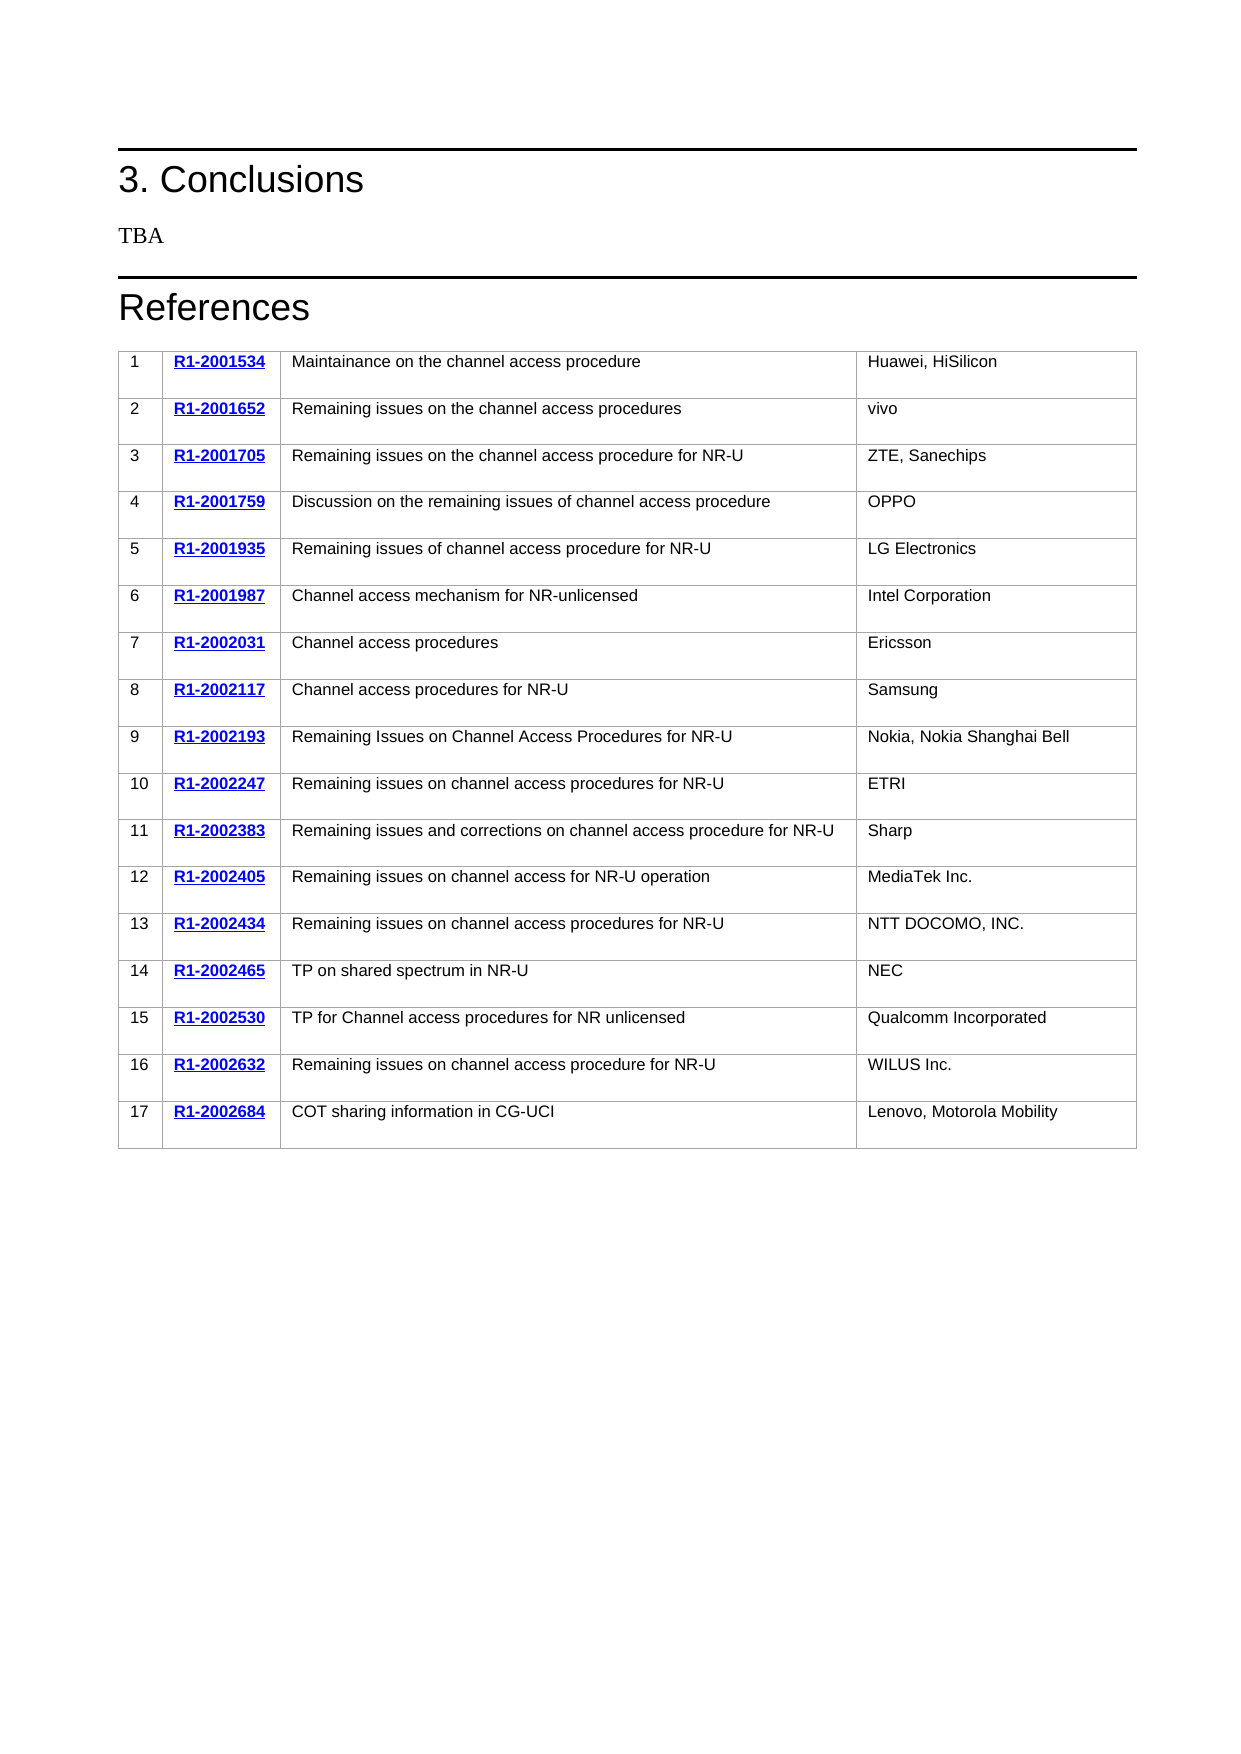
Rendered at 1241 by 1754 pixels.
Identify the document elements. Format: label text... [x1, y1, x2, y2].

table_header 1 [119, 352, 162, 397]
table_cell 15 [119, 1008, 162, 1054]
table_cell R1-2002465 [163, 961, 280, 1007]
table_cell TP on shared spectrum in NR-U [281, 961, 856, 1007]
text TBA [118, 222, 1137, 249]
table_cell 8 [119, 680, 162, 726]
table_cell Remaining issues on channel access procedures for NR-U [281, 914, 856, 960]
table_cell 14 [119, 961, 162, 1007]
table_cell R1-2002031 [163, 633, 280, 679]
table_cell Channel access procedures for NR-U [281, 680, 856, 726]
table_header R1-2001534 [163, 352, 280, 397]
subtitle 3. Conclusions [118, 151, 1137, 200]
table_cell R1-2002383 [163, 820, 280, 866]
table_cell R1-2002684 [163, 1102, 280, 1147]
table_cell Ericsson [857, 633, 1136, 679]
table_cell ETRI [857, 774, 1136, 819]
table_cell R1-2002632 [163, 1055, 280, 1101]
table_cell MediaTek Inc. [857, 867, 1136, 913]
table_cell R1-2001705 [163, 445, 280, 491]
table_cell Channel access procedures [281, 633, 856, 679]
table_cell R1-2001652 [163, 399, 280, 444]
table_cell R1-2002530 [163, 1008, 280, 1054]
table_cell COT sharing information in CG-UCI [281, 1102, 856, 1147]
table_cell NTT DOCOMO, INC. [857, 914, 1136, 960]
table_cell Remaining issues and corrections on channel access procedure for NR-U [281, 820, 856, 866]
subtitle References [118, 279, 1137, 328]
table_cell ZTE, Sanechips [857, 445, 1136, 491]
table_cell 6 [119, 586, 162, 632]
table_cell R1-2001935 [163, 539, 280, 585]
table_cell OPPO [857, 492, 1136, 538]
table_cell 16 [119, 1055, 162, 1101]
table_cell 3 [119, 445, 162, 491]
table_cell R1-2002405 [163, 867, 280, 913]
table_cell 11 [119, 820, 162, 866]
table_cell Remaining issues on channel access procedure for NR-U [281, 1055, 856, 1101]
table_cell 10 [119, 774, 162, 819]
table_cell Remaining issues on channel access for NR-U operation [281, 867, 856, 913]
table_cell Qualcomm Incorporated [857, 1008, 1136, 1054]
table_cell R1-2002247 [163, 774, 280, 819]
table_cell Remaining Issues on Channel Access Procedures for NR-U [281, 727, 856, 772]
table_cell 9 [119, 727, 162, 772]
table_cell R1-2001759 [163, 492, 280, 538]
table_cell Discussion on the remaining issues of channel access procedure [281, 492, 856, 538]
table_cell R1-2002434 [163, 914, 280, 960]
table_cell LG Electronics [857, 539, 1136, 585]
table_header Huawei, HiSilicon [857, 352, 1136, 397]
table_header Maintainance on the channel access procedure [281, 352, 856, 397]
table_cell Channel access mechanism for NR-unlicensed [281, 586, 856, 632]
table_cell WILUS Inc. [857, 1055, 1136, 1101]
table_cell Sharp [857, 820, 1136, 866]
table_cell R1-2002193 [163, 727, 280, 772]
table_cell 12 [119, 867, 162, 913]
table_cell 4 [119, 492, 162, 538]
table_cell R1-2001987 [163, 586, 280, 632]
table_cell Remaining issues of channel access procedure for NR-U [281, 539, 856, 585]
table_cell Remaining issues on channel access procedures for NR-U [281, 774, 856, 819]
table_cell 17 [119, 1102, 162, 1147]
table_cell Samsung [857, 680, 1136, 726]
table_cell Remaining issues on the channel access procedure for NR-U [281, 445, 856, 491]
table_cell Remaining issues on the channel access procedures [281, 399, 856, 444]
table_cell Lenovo, Motorola Mobility [857, 1102, 1136, 1147]
table_cell vivo [857, 399, 1136, 444]
table_cell Nokia, Nokia Shanghai Bell [857, 727, 1136, 772]
table_cell NEC [857, 961, 1136, 1007]
table_cell 5 [119, 539, 162, 585]
table_cell 7 [119, 633, 162, 679]
table_cell 13 [119, 914, 162, 960]
table_cell Intel Corporation [857, 586, 1136, 632]
table_cell TP for Channel access procedures for NR unlicensed [281, 1008, 856, 1054]
table_cell 2 [119, 399, 162, 444]
table_cell R1-2002117 [163, 680, 280, 726]
